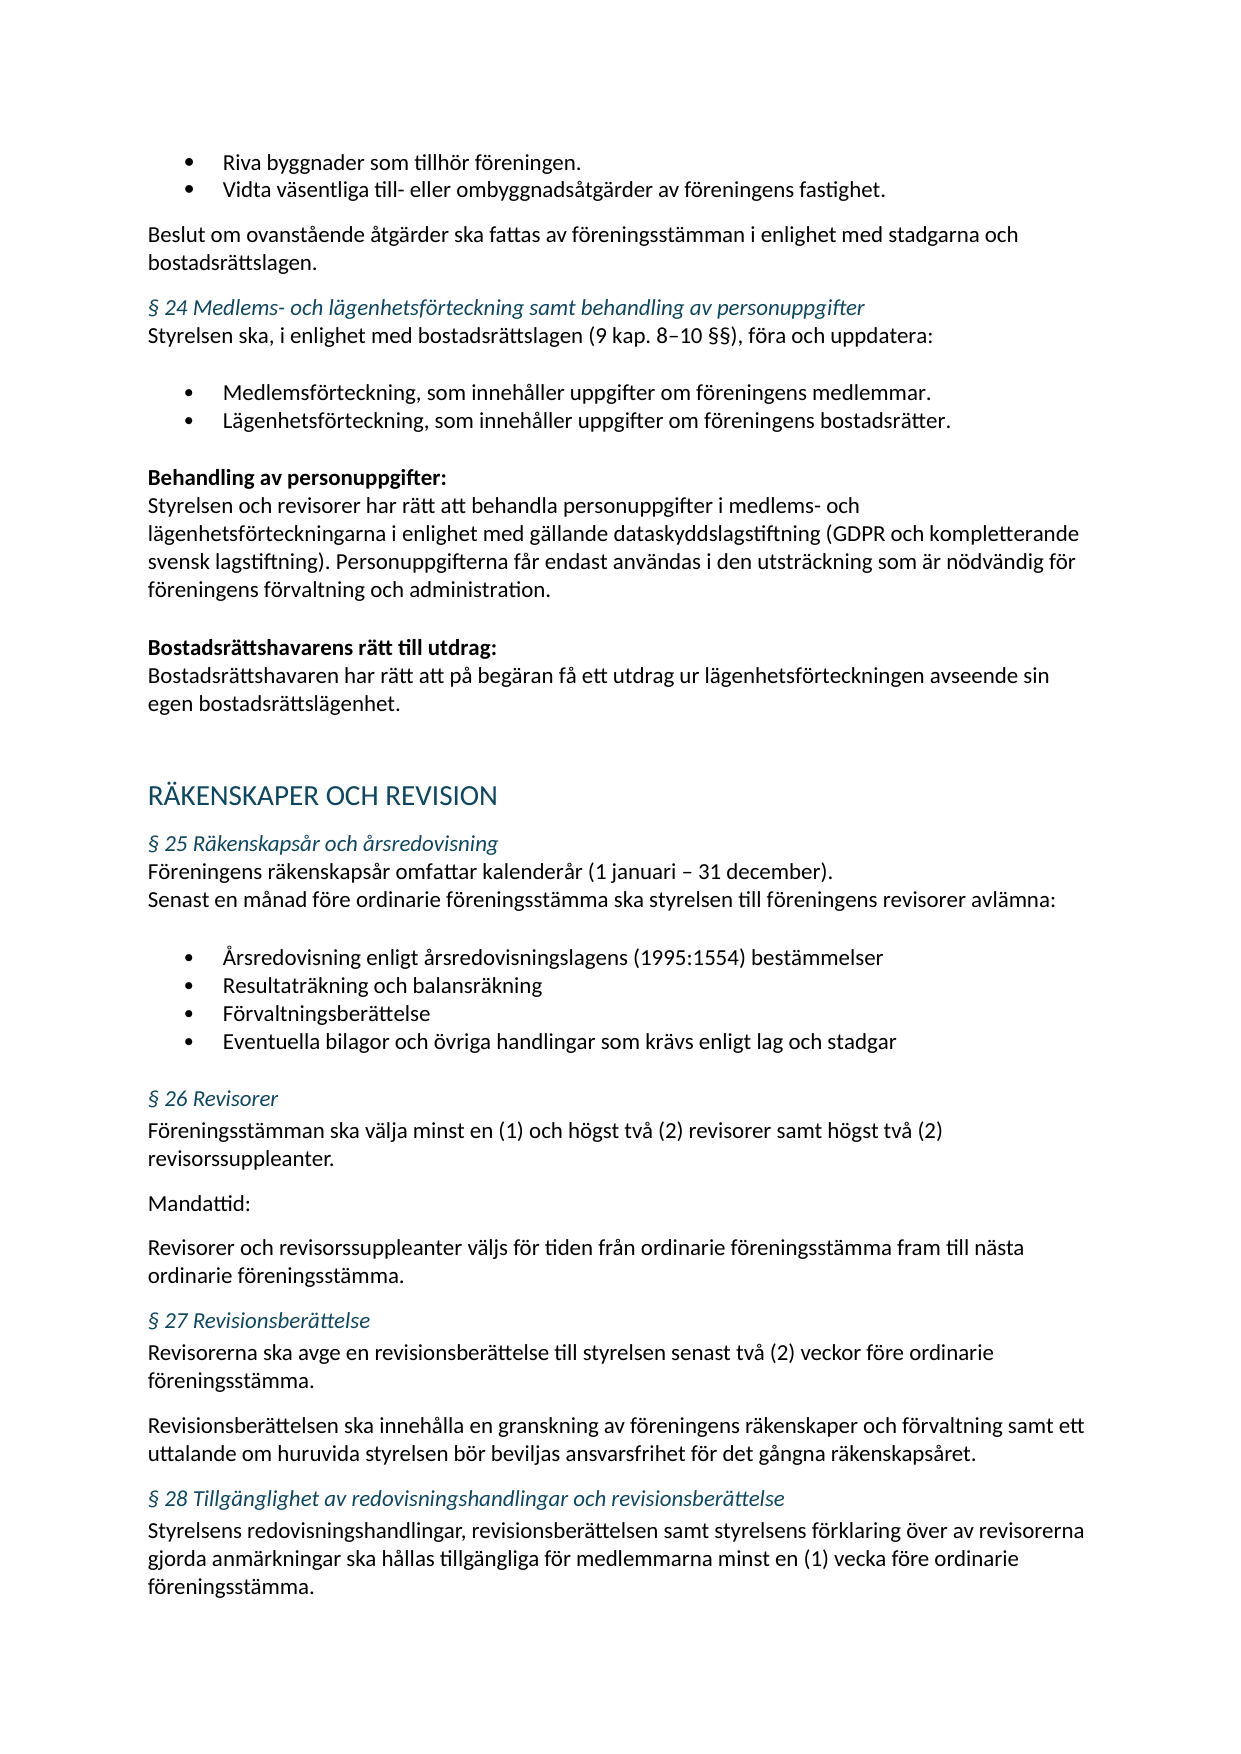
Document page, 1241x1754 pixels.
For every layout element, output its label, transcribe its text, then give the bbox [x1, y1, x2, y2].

list Riva byggnader som tillhör föreningen. [185, 148, 1093, 176]
text Revisorer och revisorssuppleanter väljs för tiden från ordinarie föreningsstämma fram till nästa ordinarie föreningsstämma. [148, 1233, 1093, 1289]
text Beslut om ovanstående åtgärder ska fattas av föreningsstämman i enlighet med stadgarna och bostadsrättslagen. [148, 220, 1093, 276]
list Medlemsförteckning, som innehåller uppgifter om föreningens medlemmar. [185, 378, 1093, 406]
list Årsredovisning enligt årsredovisningslagens (1995:1554) bestämmelser [185, 943, 1093, 971]
text RÄKENSKAPER OCH REVISION [148, 777, 1093, 813]
subtitle § 27 Revisionsberättelse [148, 1306, 1093, 1334]
subtitle § 24 Medlems- och lägenhetsförteckning samt behandling av personuppgifter Styrelsen ska, i enlighet med bostadsrättslagen (9 kap. 8–10 §§), föra och uppdatera: [148, 293, 1093, 349]
list Eventuella bilagor och övriga handlingar som krävs enligt lag och stadgar [185, 1027, 1093, 1055]
list Lägenhetsförteckning, som innehåller uppgifter om föreningens bostadsrätter. [185, 406, 1093, 434]
text Bostadsrättshavarens rätt till utdrag: Bostadsrättshavaren har rätt att på begäran få ett utdrag ur lägenhetsförteckningen avseende sin egen bostadsrättslägenhet. [148, 633, 1093, 748]
text Styrelsens redovisningshandlingar, revisionsberättelsen samt styrelsens förklaring över av revisorerna gjorda anmärkningar ska hållas tillgängliga för medlemmarna minst en (1) vecka före ordinarie föreningsstämma. [148, 1516, 1093, 1600]
text Revisionsberättelsen ska innehålla en granskning av föreningens räkenskaper och förvaltning samt ett uttalande om huruvida styrelsen bör beviljas ansvarsfrihet för det gångna räkenskapsåret. [148, 1411, 1093, 1467]
text Föreningsstämman ska välja minst en (1) och högst två (2) revisorer samt högst två (2) revisorssuppleanter. [148, 1116, 1093, 1172]
list Resultaträkning och balansräkning [185, 971, 1093, 999]
list Vidta väsentliga till- eller ombyggnadsåtgärder av föreningens fastighet. [185, 176, 1093, 204]
text Behandling av personuppgifter: Styrelsen och revisorer har rätt att behandla personuppgifter i medlems- och lägenhetsförteckningarna i enlighet med gällande dataskyddslagstiftning (GDPR och kompletterande svensk lagstiftning). Personuppgifterna får endast användas i den utsträckning som är nödvändig för föreningens förvaltning och administration. [148, 463, 1093, 603]
subtitle § 25 Räkenskapsår och årsredovisning Föreningens räkenskapsår omfattar kalenderår (1 januari – 31 december). Senast en månad före ordinarie föreningsstämma ska styrelsen till föreningens revisorer avlämna: [148, 829, 1093, 913]
subtitle § 28 Tillgänglighet av redovisningshandlingar och revisionsberättelse [148, 1484, 1093, 1512]
subtitle § 26 Revisorer [148, 1084, 1093, 1112]
text Revisorerna ska avge en revisionsberättelse till styrelsen senast två (2) veckor före ordinarie föreningsstämma. [148, 1338, 1093, 1394]
list Förvaltningsberättelse [185, 999, 1093, 1027]
text Mandattid: [148, 1189, 1093, 1217]
